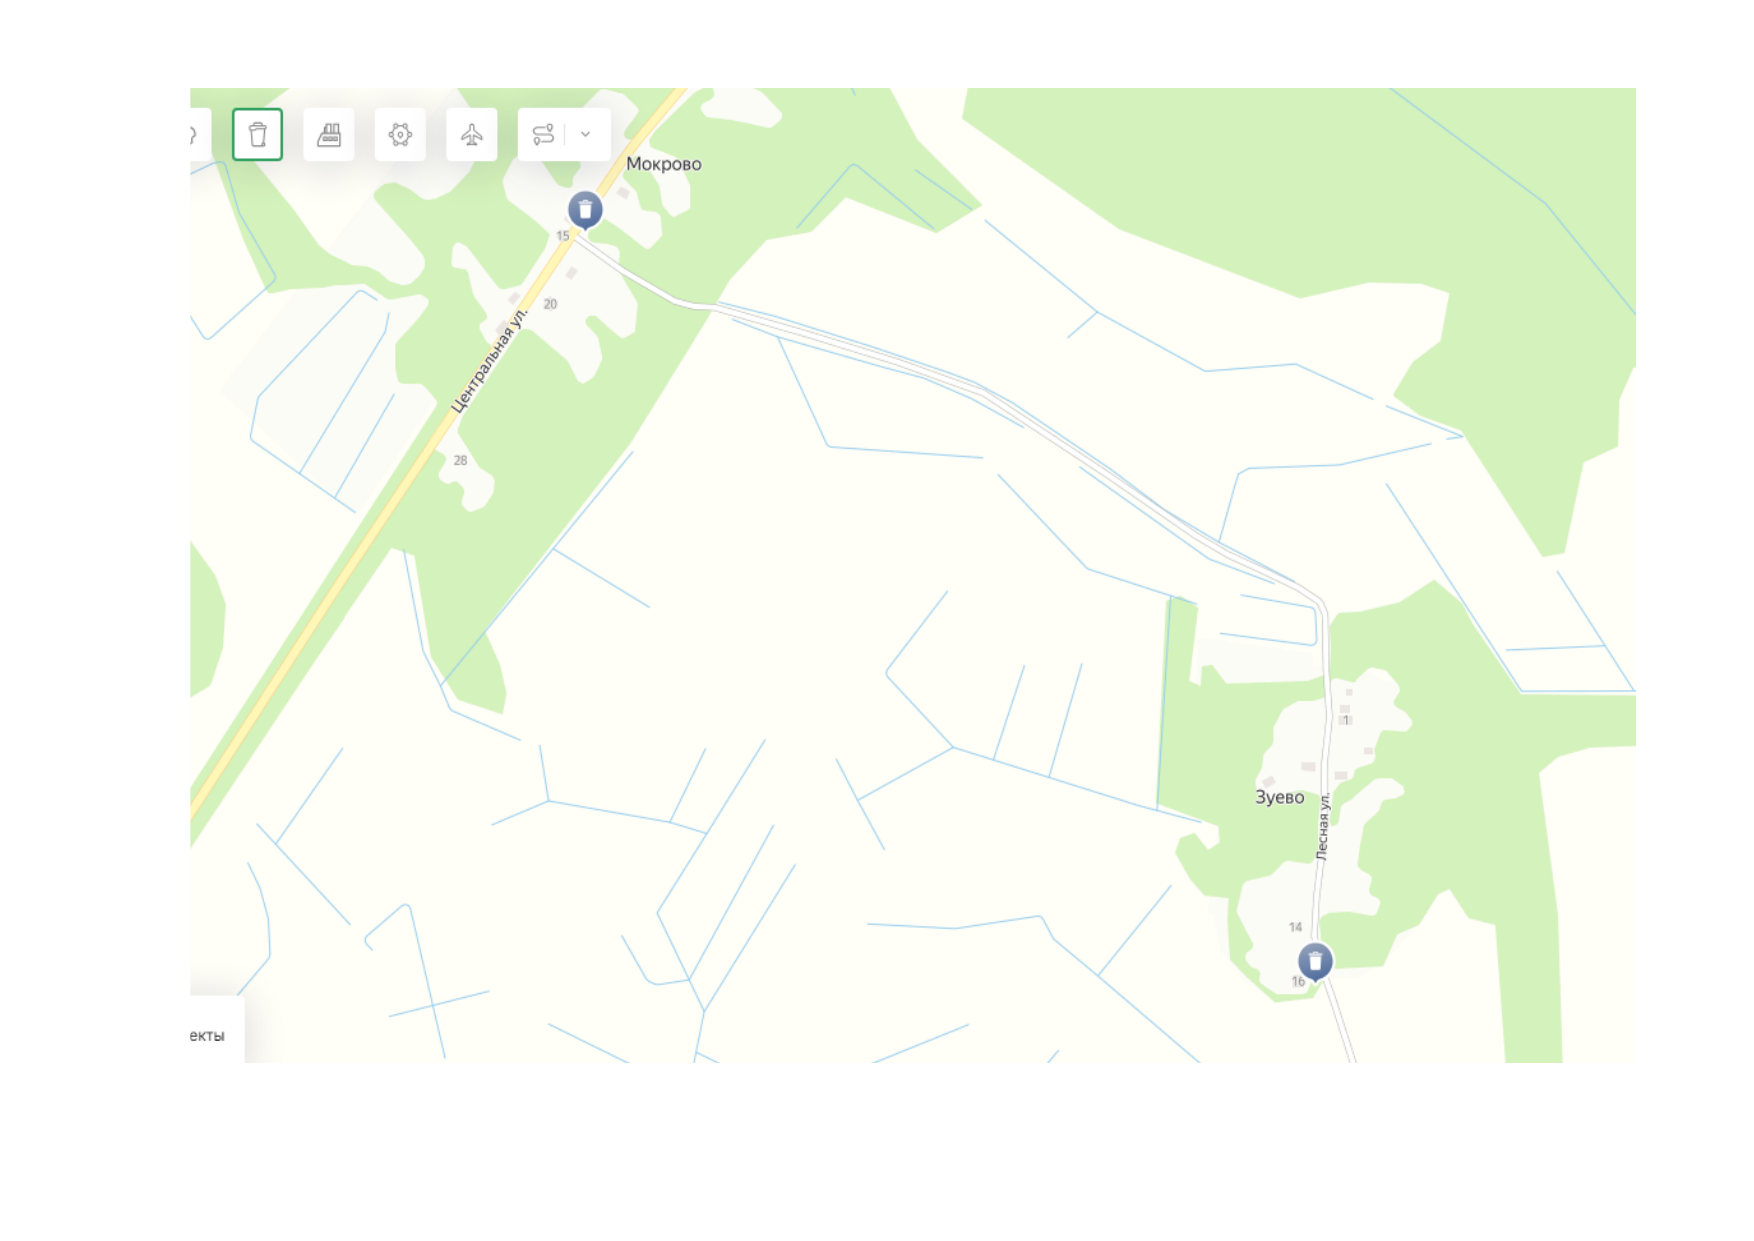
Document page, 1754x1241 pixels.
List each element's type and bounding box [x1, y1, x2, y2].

picture [190, 88, 1636, 1063]
